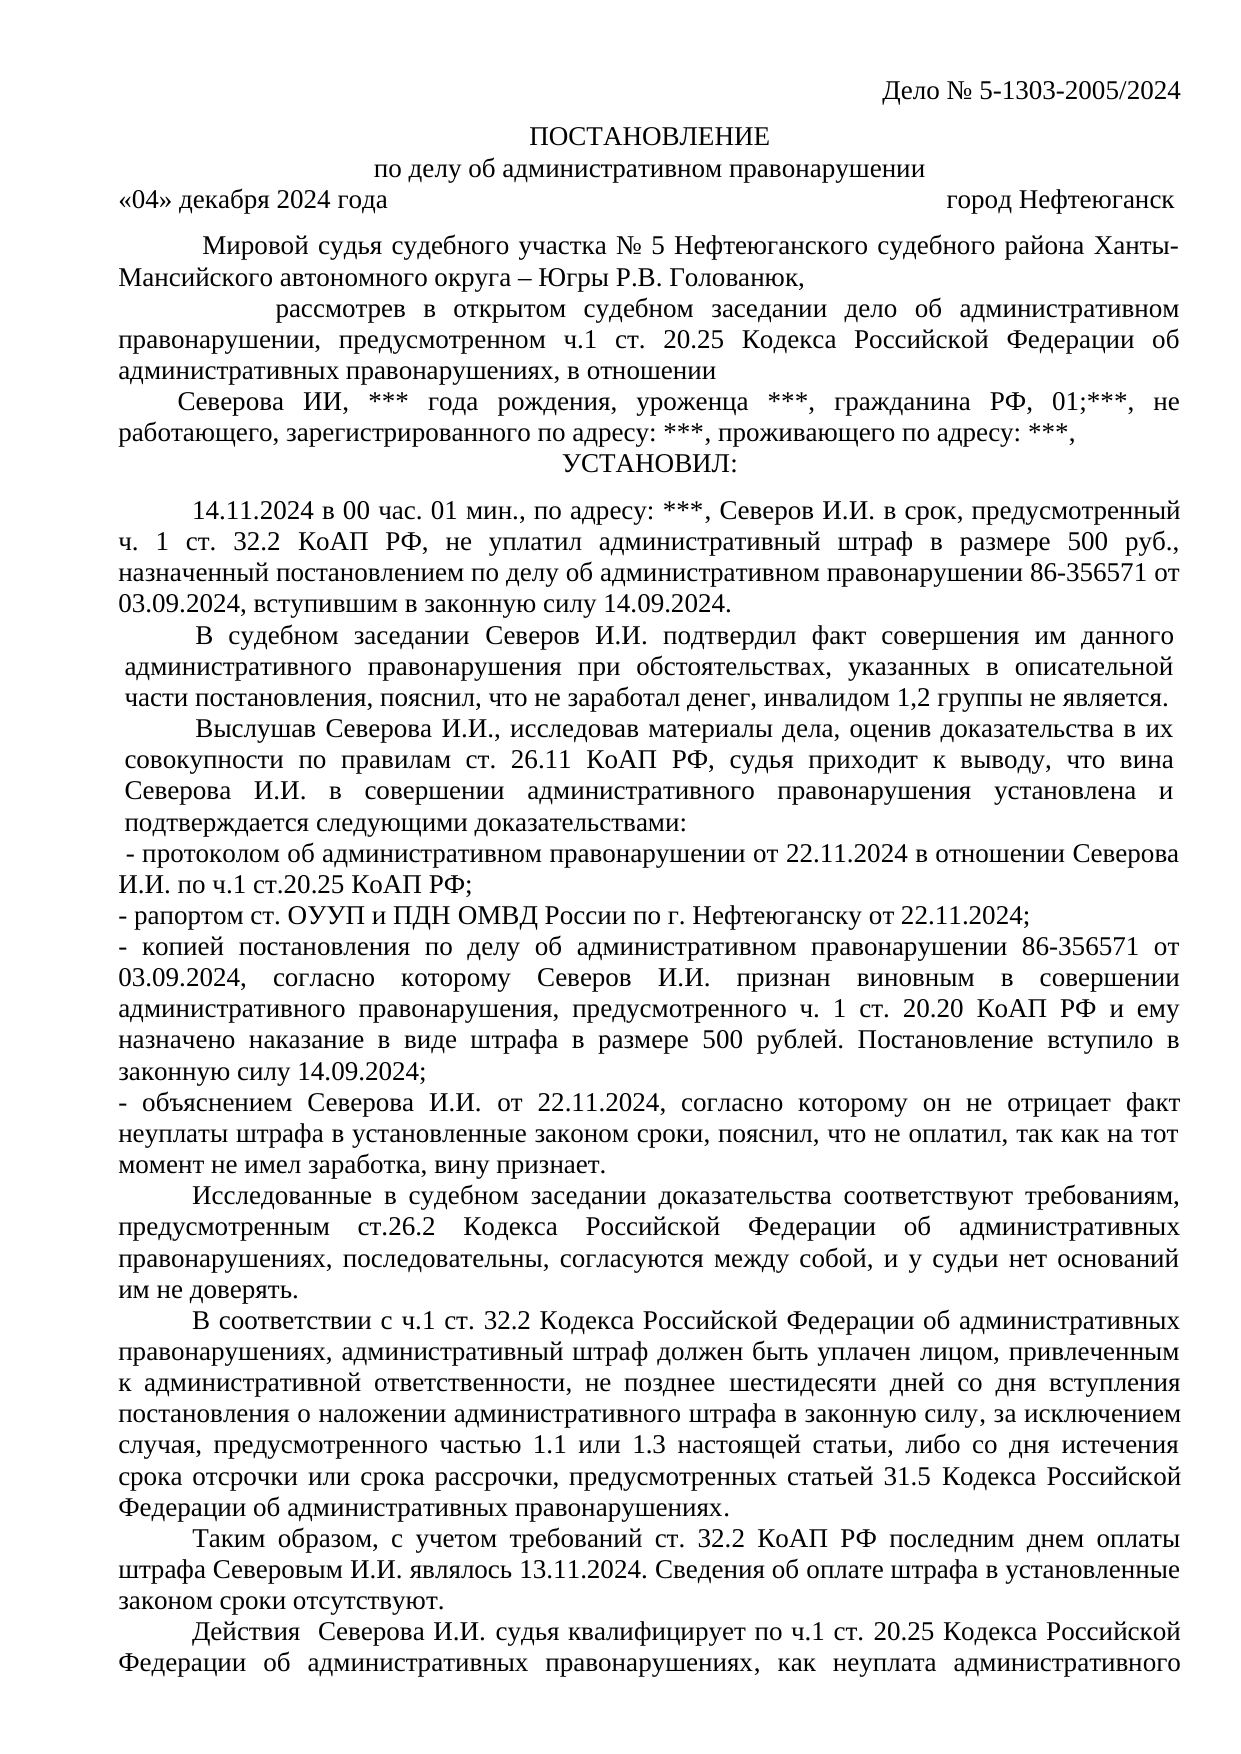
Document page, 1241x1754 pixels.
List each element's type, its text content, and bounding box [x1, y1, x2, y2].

text рассмотрев в открытом судебном заседании дело об административном правонарушении, предусмотренном ч.1 ст. 20.25 Кодекса Российской Федерации об административных правонарушениях, в отношении [118, 292, 1181, 385]
title ПОСТАНОВЛЕНИЕ [118, 121, 1181, 152]
text Выслушав Северова И.И., исследовав материалы дела, оценив доказательства в их совокупности по правилам ст. 26.11 КоАП РФ, судья приходит к выводу, что вина Северова И.И. в совершении административного правонарушения установлена и подтверждается следующими доказательствами: [124, 712, 1175, 837]
title по делу об административном правонарушении [118, 152, 1181, 183]
text В соответствии с ч.1 ст. 32.2 Кодекса Российской Федерации об административных правонарушениях, административный штраф должен быть уплачен лицом, привлеченным к административной ответственности, не позднее шестидесяти дней со дня вступления постановления о наложении административного штрафа в законную силу, за исключением случая, предусмотренного частью 1.1 или 1.3 настоящей статьи, либо со дня истечения срока отсрочки или срока рассрочки, предусмотренных статьей 31.5 Кодекса Российской Федерации об административных правонарушениях. [118, 1304, 1181, 1522]
text - копией постановления по делу об административном правонарушении 86-356571 от 03.09.2024, согласно которому Северов И.И. признан виновным в совершении административного правонарушения, предусмотренного ч. 1 ст. 20.20 КоАП РФ и ему назначено наказание в виде штрафа в размере 500 рублей. Постановление вступило в законную силу 14.09.2024; [118, 930, 1181, 1086]
text Северова ИИ, *** года рождения, уроженца ***, гражданина РФ, 01;***, не работающего, зарегистрированного по адресу: ***, проживающего по адресу: ***, [118, 385, 1181, 447]
text Исследованные в судебном заседании доказательства соответствуют требованиям, предусмотренным ст.26.2 Кодекса Российской Федерации об административных правонарушениях, последовательны, согласуются между собой, и у судьи нет оснований им не доверять. [118, 1179, 1181, 1304]
text - протоколом об административном правонарушении от 22.11.2024 в отношении Северова И.И. по ч.1 ст.20.25 КоАП РФ; [118, 837, 1181, 899]
text - рапортом ст. ОУУП и ПДН ОМВД России по г. Нефтеюганску от 22.11.2024; [118, 899, 1181, 930]
text 14.11.2024 в 00 час. 01 мин., по адресу: ***, Северов И.И. в срок, предусмотренный ч. 1 ст. 32.2 КоАП РФ, не уплатил административный штраф в размере 500 руб., назначенный постановлением по делу об административном правонарушении 86-356571 от 03.09.2024, вступившим в законную силу 14.09.2024. [118, 494, 1181, 619]
text Мировой судья судебного участка № 5 Нефтеюганского судебного района Ханты-Мансийского автономного округа – Югры Р.В. Голованюк, [118, 229, 1181, 292]
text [118, 1615, 1181, 1678]
text В судебном заседании Северов И.И. подтвердил факт совершения им данного административного правонарушения при обстоятельствах, указанных в описательной части постановления, пояснил, что не заработал денег, инвалидом 1,2 группы не является. [124, 619, 1175, 712]
text Таким образом, с учетом требований ст. 32.2 КоАП РФ последним днем оплаты штрафа Северовым И.И. являлось 13.11.2024. Сведения об оплате штрафа в установленные законом сроки отсутствуют. [118, 1522, 1181, 1615]
text УСТАНОВИЛ: [118, 447, 1181, 479]
text - объяснением Северова И.И. от 22.11.2024, согласно которому он не отрицает факт неуплаты штрафа в установленные законом сроки, пояснил, что не оплатил, так как на тот момент не имел заработка, вину признает. [118, 1086, 1181, 1179]
text «04» декабря 2024 года город Нефтеюганск [118, 183, 1181, 214]
title Дело № 5-1303-2005/2024 [118, 74, 1181, 105]
